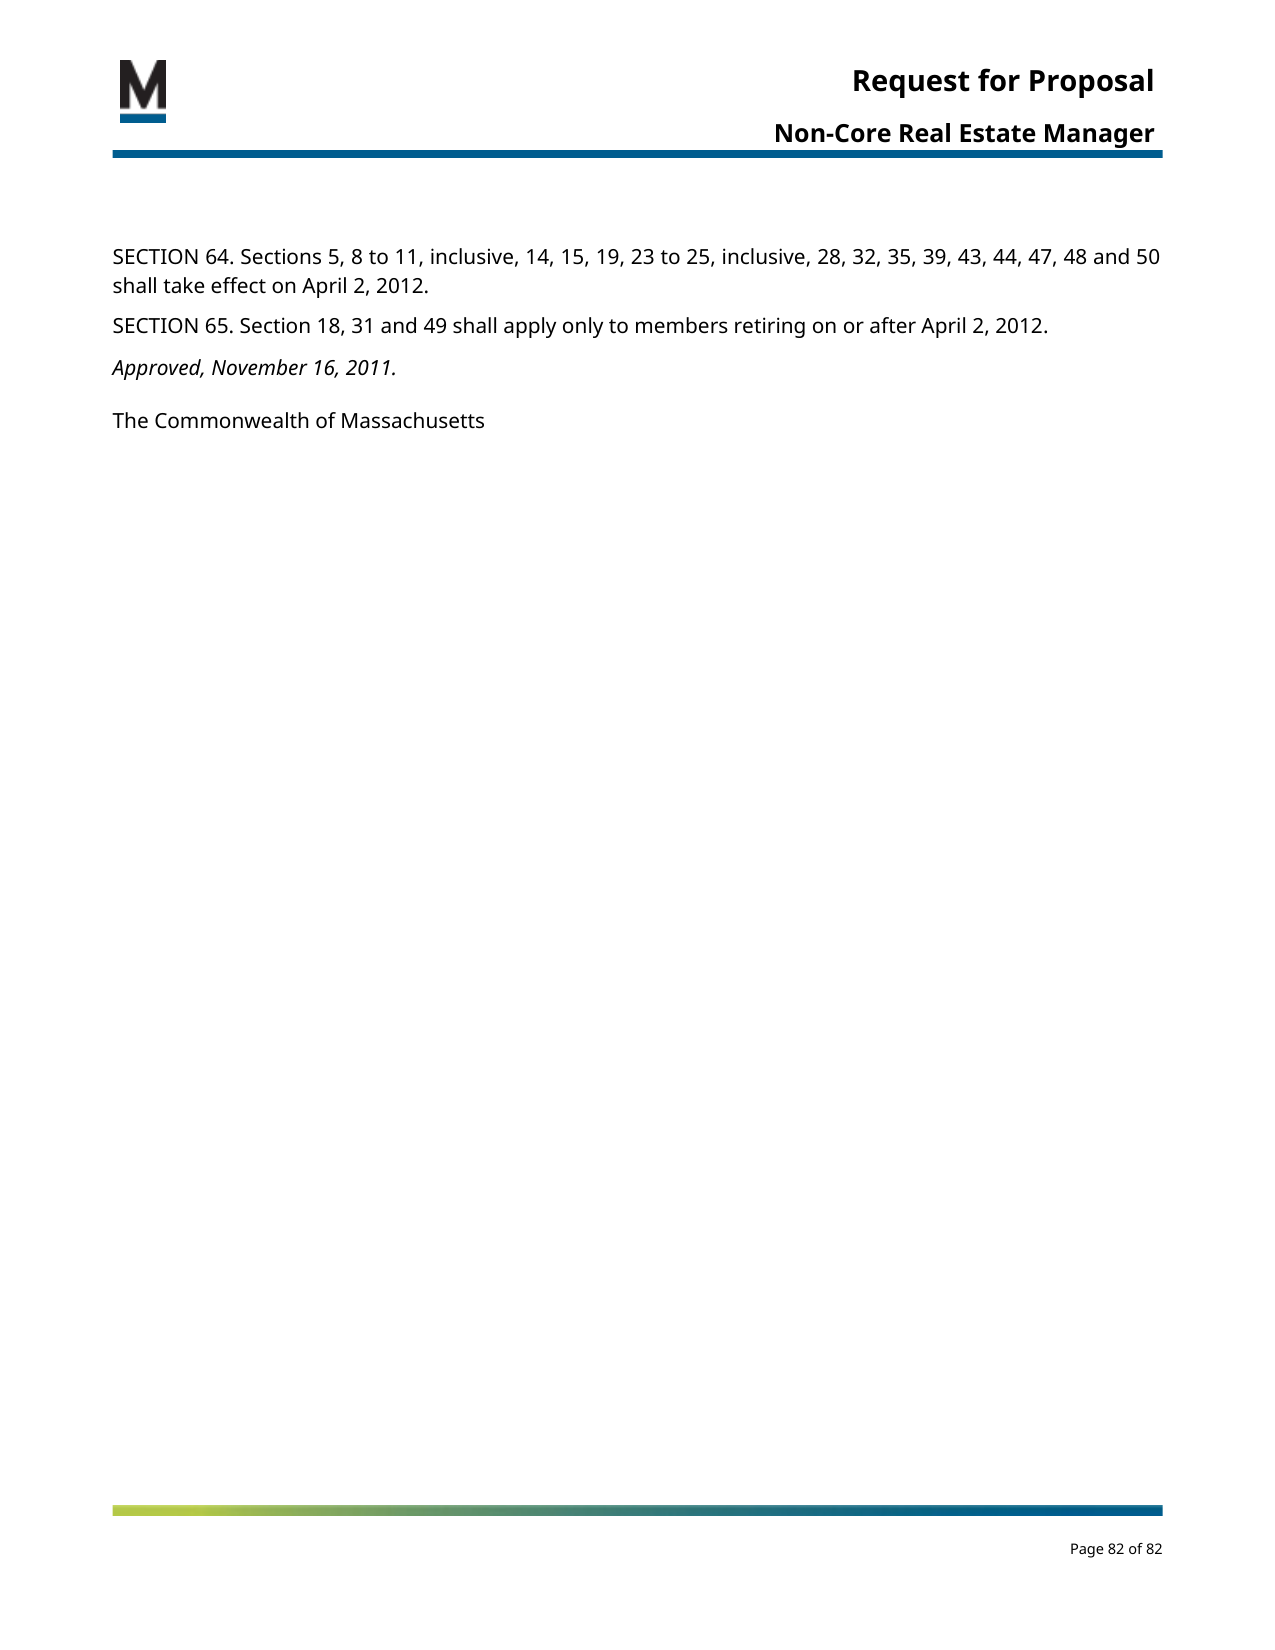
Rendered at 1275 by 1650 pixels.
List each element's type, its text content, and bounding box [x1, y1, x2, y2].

text SECTION 65. Section 18, 31 and 49 shall apply only to members retiring on or after April 2, 2012. [112, 312, 1162, 340]
text SECTION 64. Sections 5, 8 to 11, inclusive, 14, 15, 19, 23 to 25, inclusive, 28, 32, 35, 39, 43, 44, 47, 48 and 50 shall take effect on April 2, 2012. [112, 242, 1162, 299]
picture [112, 1505, 1163, 1516]
text The Commonwealth of Massachusetts [112, 406, 1162, 434]
picture [1062, 1512, 1094, 1516]
text Approved, November 16, 2011. [112, 353, 1162, 381]
